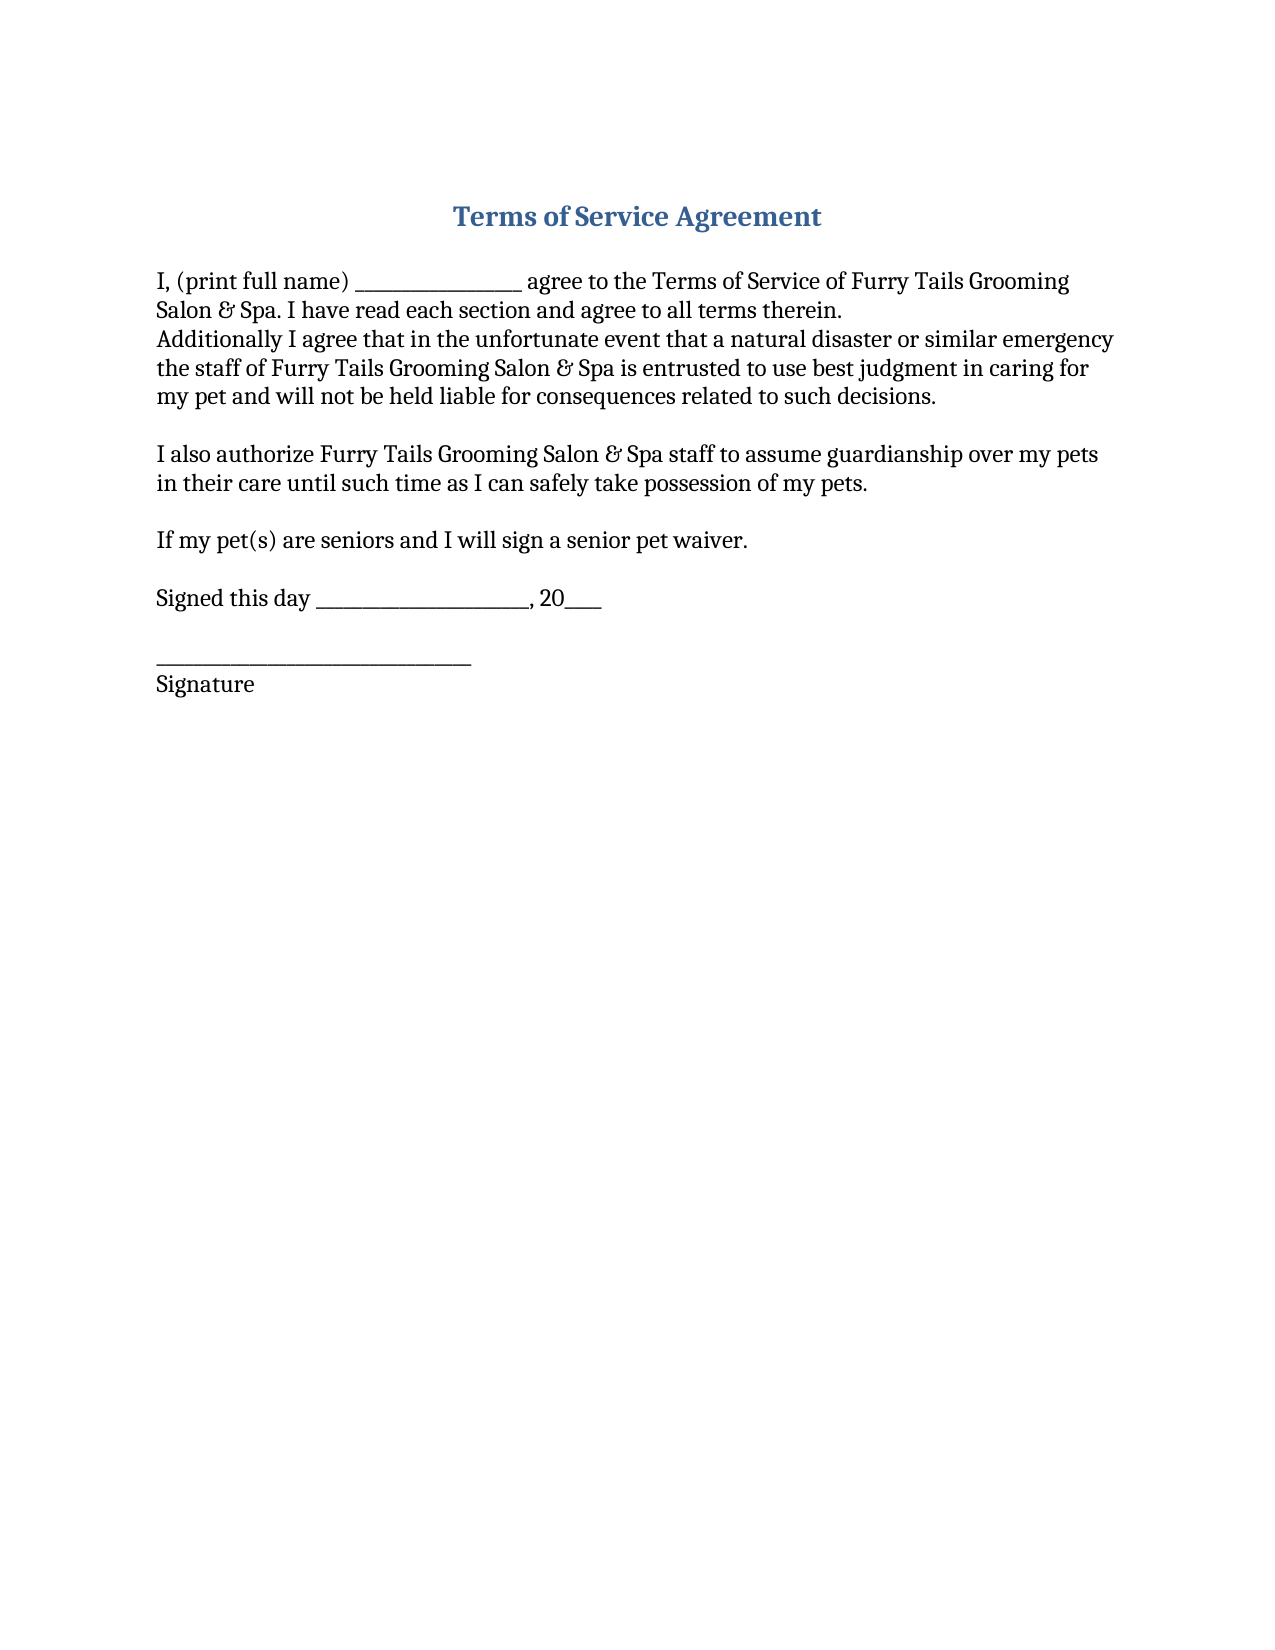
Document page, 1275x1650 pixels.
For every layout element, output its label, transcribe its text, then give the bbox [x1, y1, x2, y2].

text __________________________________ [156, 641, 1118, 670]
text Additionally I agree that in the unfortunate event that a natural disaster or similar emergency the staff of Furry Tails Grooming Salon & Spa is entrusted to use best judgment in caring for my pet and will not be held liable for consequences related to such decisions. [156, 325, 1118, 411]
subtitle Terms of Service Agreement [156, 200, 1118, 233]
text I, (print full name) __________________ agree to the Terms of Service of Furry Tails Grooming Salon & Spa. I have read each section and agree to all terms therein. [156, 267, 1118, 325]
text Signed this day _______________________, 20____ [156, 583, 1118, 612]
text I also authorize Furry Tails Grooming Salon & Spa staff to assume guardianship over my pets in their care until such time as I can safely take possession of my pets. [156, 440, 1118, 497]
text If my pet(s) are seniors and I will sign a senior pet waiver. [156, 526, 1118, 555]
text Signature [156, 670, 1118, 698]
